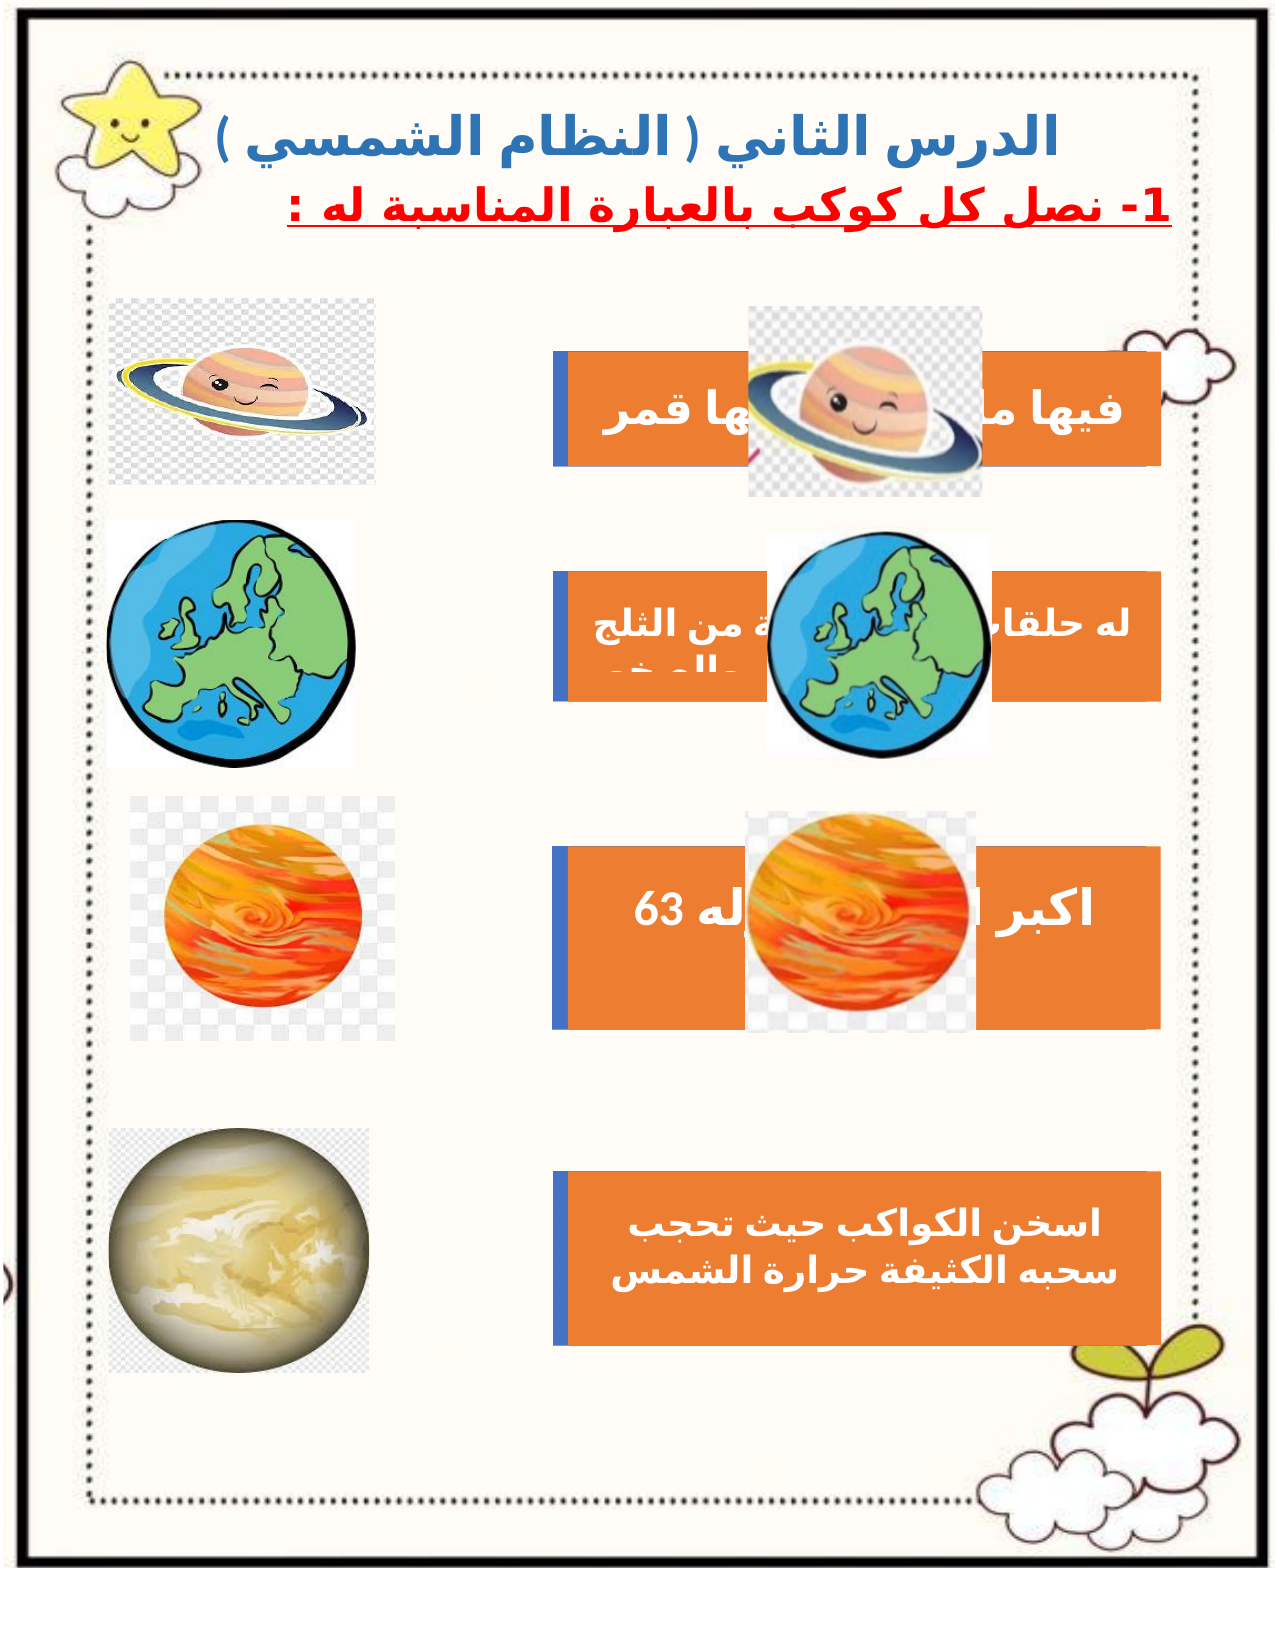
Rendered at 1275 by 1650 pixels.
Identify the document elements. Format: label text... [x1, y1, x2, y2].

text الدرس الثاني ( النظام الشمسي ) [150, 103, 1125, 169]
text 1- نصل كل كوكب بالعبارة المناسبة له : [150, 179, 1172, 232]
picture [3, 0, 1275, 1568]
